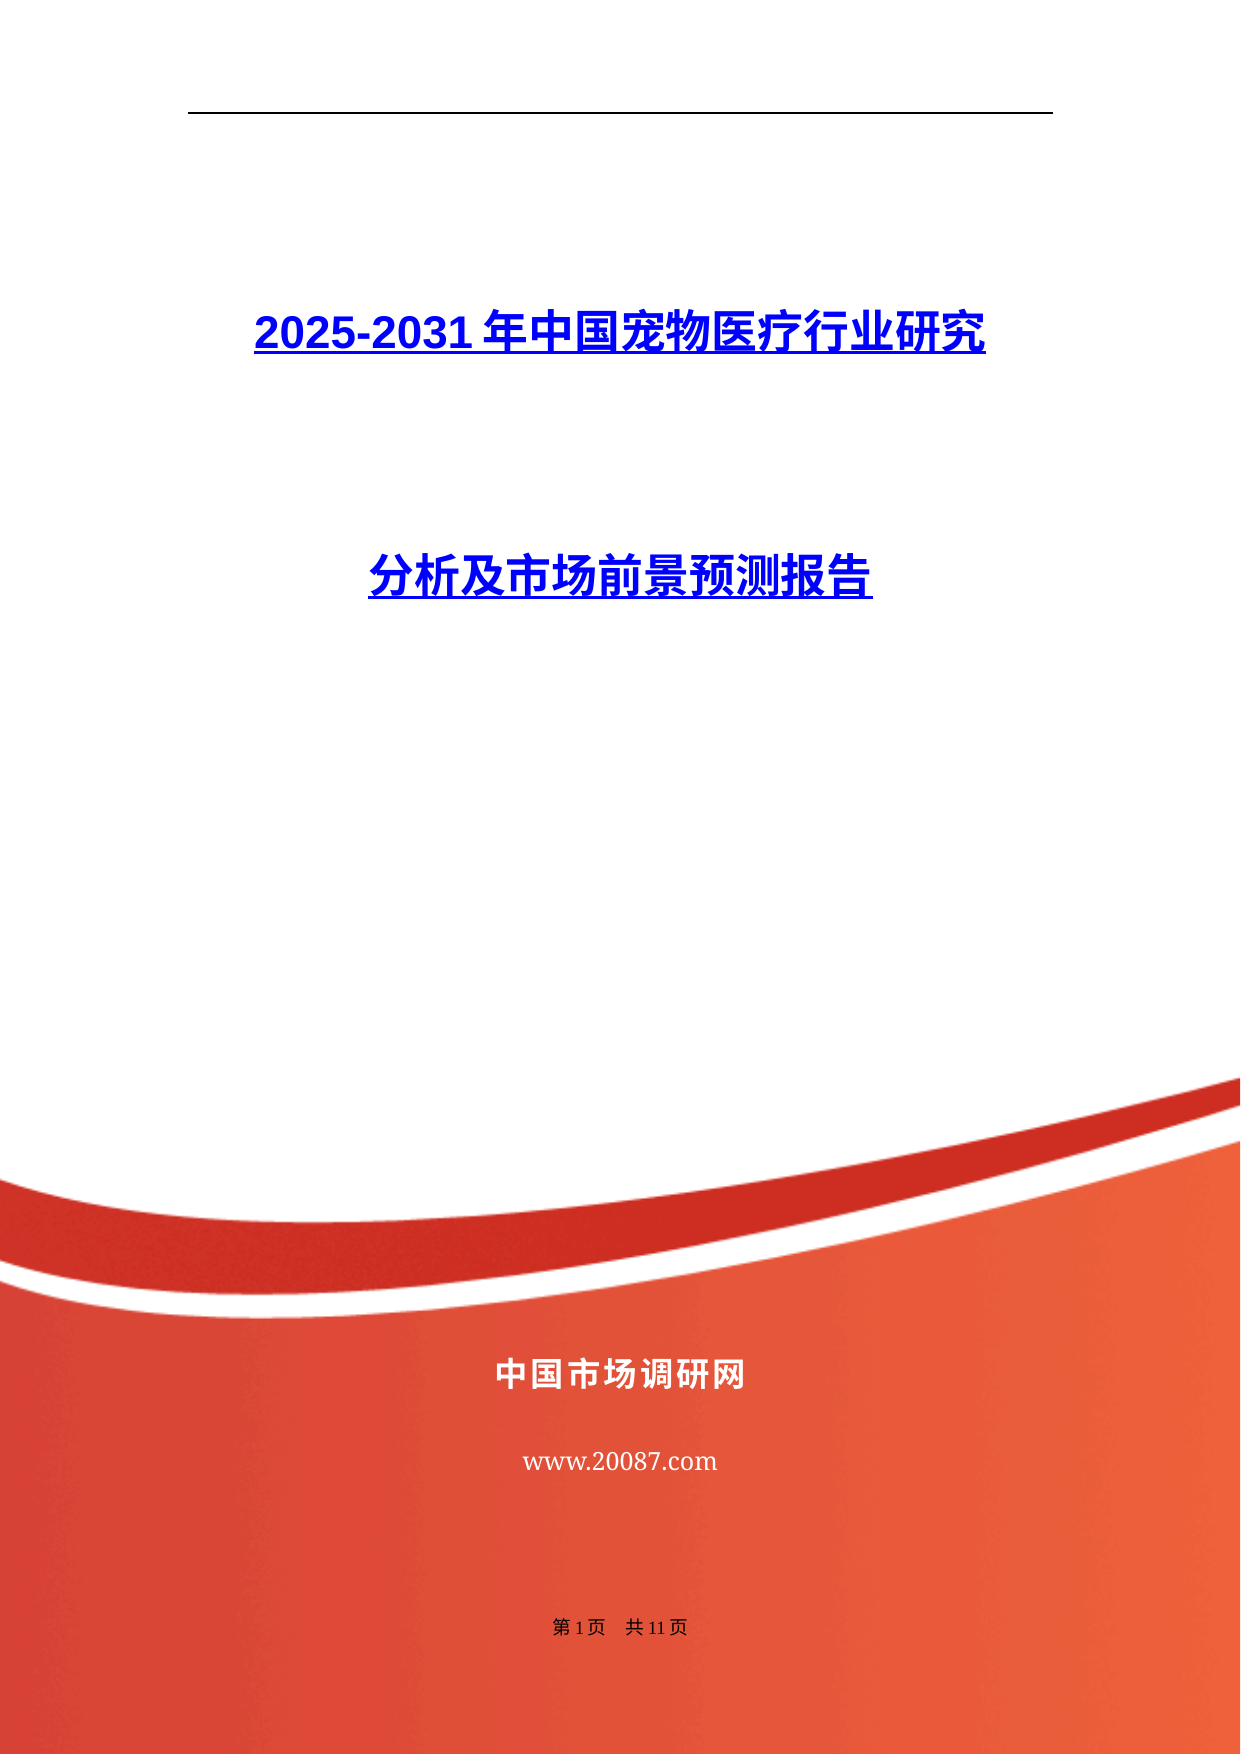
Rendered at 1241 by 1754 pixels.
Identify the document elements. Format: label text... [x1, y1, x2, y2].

subtitle 中国市场调研网 [187, 1339, 1053, 1404]
table_header 2025-2031年中国宠物医疗行业研究分析及市场前景预测报告 [188, 207, 1053, 773]
picture [0, 1006, 1241, 1754]
text www.20087.com [187, 1428, 1053, 1493]
